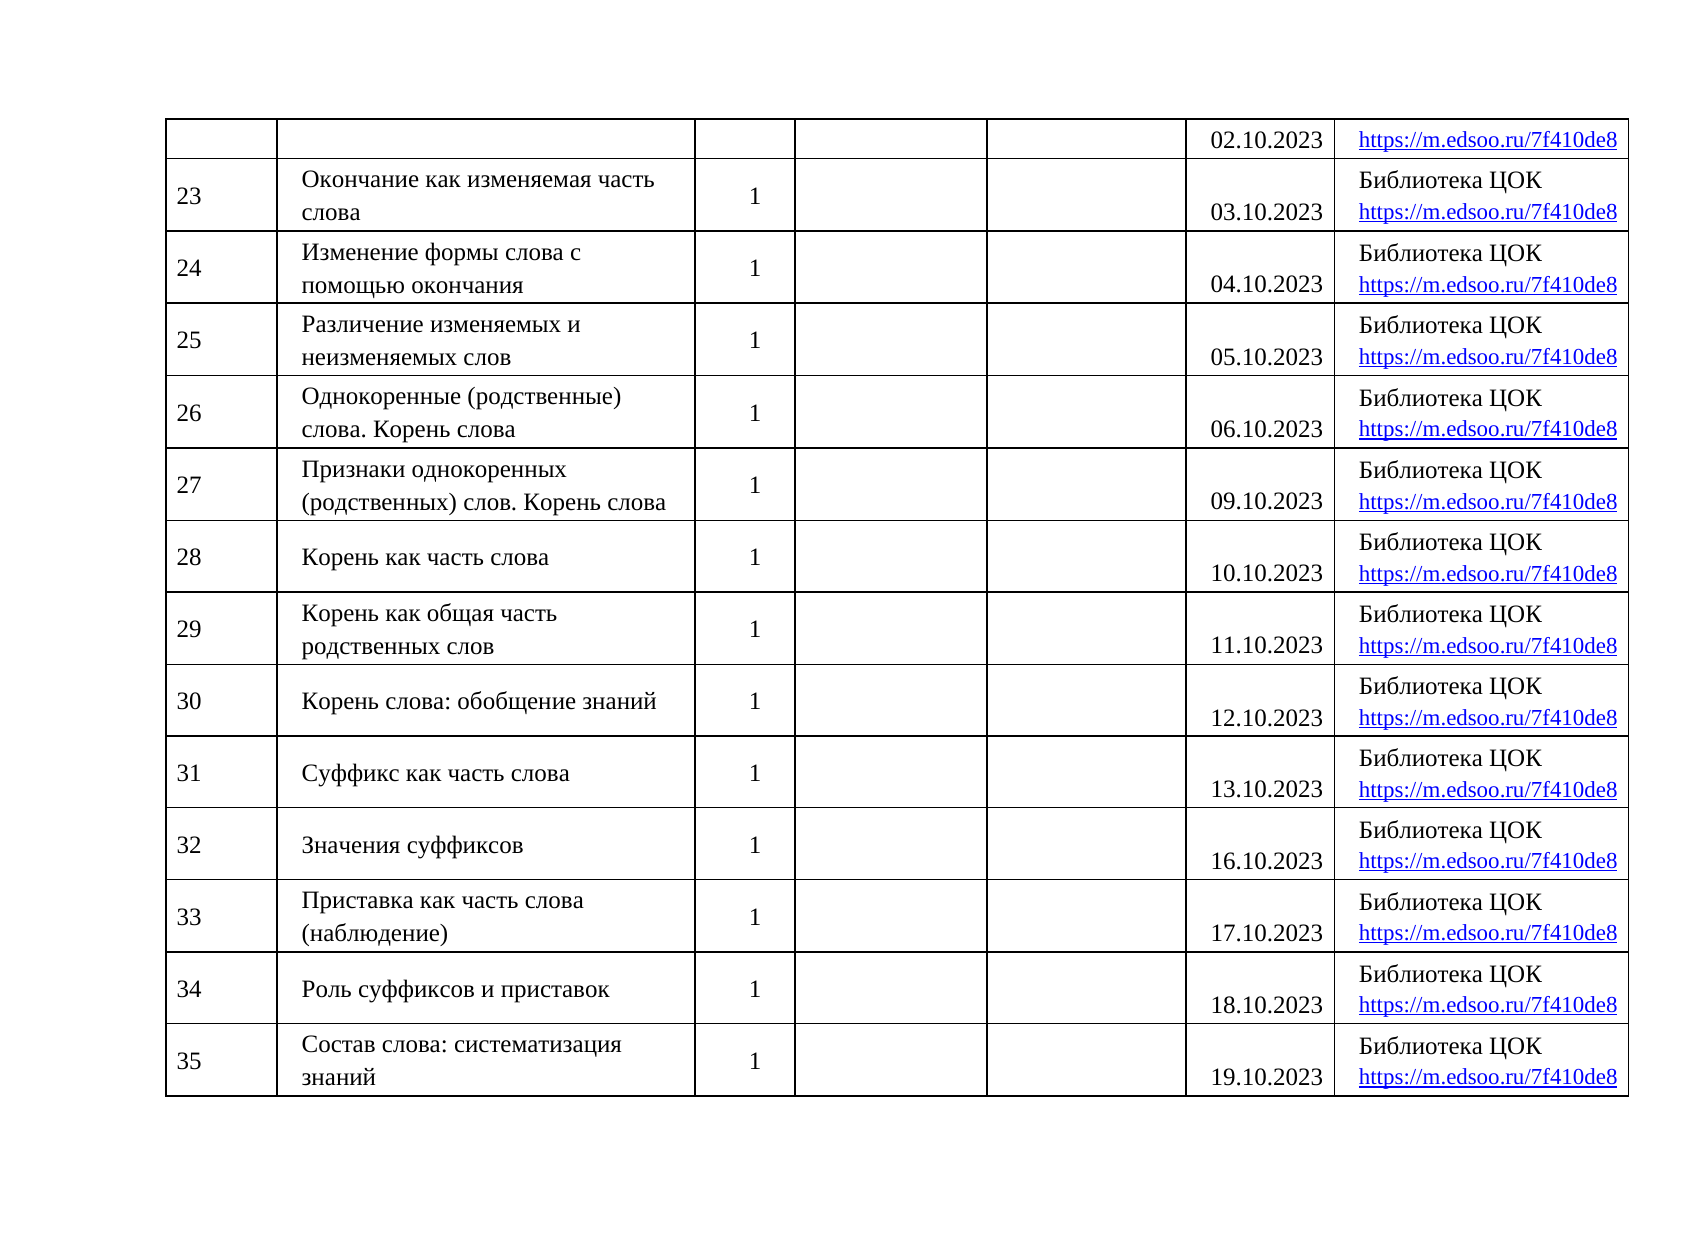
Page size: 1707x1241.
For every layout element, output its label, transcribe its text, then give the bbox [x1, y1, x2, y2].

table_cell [1335, 120, 1628, 157]
table_cell [796, 304, 986, 375]
table_cell [988, 449, 1185, 519]
table_cell Библиотека ЦОК https://m.edsoo.ru/7f410de8 [1335, 665, 1628, 735]
table_cell [988, 808, 1185, 878]
table_cell Приставка как часть слова (наблюдение) [278, 880, 694, 951]
table_cell Значения суффиксов [278, 808, 694, 878]
table_cell 11.10.2023 [1187, 593, 1334, 663]
table_cell 35 [167, 1024, 276, 1095]
table_cell Библиотека ЦОК https://m.edsoo.ru/7f410de8 [1335, 737, 1628, 807]
table_cell [988, 232, 1185, 302]
table_cell [988, 159, 1185, 230]
table_cell Библиотека ЦОК https://m.edsoo.ru/7f410de8 [1335, 808, 1628, 878]
table_cell 32 [167, 808, 276, 878]
table_cell 1 [696, 376, 794, 447]
table_cell [796, 120, 986, 157]
table_cell [988, 953, 1185, 1023]
table_cell Библиотека ЦОК https://m.edsoo.ru/7f410de8 [1335, 232, 1628, 302]
table_cell Однокоренные (родственные) слова. Корень слова [278, 376, 694, 447]
table_cell [796, 1024, 986, 1095]
table_cell Суффикс как часть слова [278, 737, 694, 807]
table_cell [796, 880, 986, 951]
table_cell 10.10.2023 [1187, 521, 1334, 591]
table_cell [796, 953, 986, 1023]
table_cell 1 [696, 953, 794, 1023]
table_cell Окончание как изменяемая часть слова [278, 159, 694, 230]
table_cell Корень слова: обобщение знаний [278, 665, 694, 735]
table_cell [796, 808, 986, 878]
table_cell Библиотека ЦОК https://m.edsoo.ru/7f410de8 [1335, 304, 1628, 375]
table_cell [796, 593, 986, 663]
table_cell 04.10.2023 [1187, 232, 1334, 302]
table_cell Состав слова: систематизация знаний [278, 1024, 694, 1095]
table_cell 1 [696, 737, 794, 807]
table_cell [796, 521, 986, 591]
table_cell 1 [696, 449, 794, 519]
table_cell 27 [167, 449, 276, 519]
table_cell 19.10.2023 [1187, 1024, 1334, 1095]
table_cell [796, 376, 986, 447]
table_cell Библиотека ЦОК https://m.edsoo.ru/7f410de8 [1335, 880, 1628, 951]
table_cell 17.10.2023 [1187, 880, 1334, 951]
table_cell [988, 304, 1185, 375]
table_cell [988, 665, 1185, 735]
table_cell 28 [167, 521, 276, 591]
table_cell 22 [167, 120, 276, 157]
table_cell 23 [167, 159, 276, 230]
table_cell 06.10.2023 [1187, 376, 1334, 447]
table_cell [988, 521, 1185, 591]
table_cell Различение изменяемых и неизменяемых слов [278, 304, 694, 375]
table_cell 24 [167, 232, 276, 302]
table_cell 1 [696, 159, 794, 230]
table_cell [1335, 159, 1628, 230]
table_cell 16.10.2023 [1187, 808, 1334, 878]
table_cell 18.10.2023 [1187, 953, 1334, 1023]
table_cell 13.10.2023 [1187, 737, 1334, 807]
table_cell 05.10.2023 [1187, 304, 1334, 375]
table_cell 1 [696, 521, 794, 591]
table_cell Корень как общая часть родственных слов [278, 593, 694, 663]
table_cell Изменение формы слова с помощью окончания [278, 232, 694, 302]
table_cell Библиотека ЦОК https://m.edsoo.ru/7f410de8 [1335, 449, 1628, 519]
table_cell 1 [696, 120, 794, 157]
table_cell 26 [167, 376, 276, 447]
table_cell 1 [696, 808, 794, 878]
table_cell 1 [696, 304, 794, 375]
table_cell 34 [167, 953, 276, 1023]
table_cell [988, 737, 1185, 807]
table_cell 02.10.2023 [1187, 120, 1334, 157]
table_cell Признаки однокоренных (родственных) слов. Корень слова [278, 449, 694, 519]
table_cell [988, 1024, 1185, 1095]
table_cell 33 [167, 880, 276, 951]
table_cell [1335, 953, 1628, 1023]
table_cell 31 [167, 737, 276, 807]
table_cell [1335, 1024, 1628, 1095]
table_cell Библиотека ЦОК https://m.edsoo.ru/7f410de8 [1335, 376, 1628, 447]
table_cell Библиотека ЦОК https://m.edsoo.ru/7f410de8 [1335, 521, 1628, 591]
table_cell Роль суффиксов и приставок [278, 953, 694, 1023]
table_cell [796, 449, 986, 519]
table_cell [988, 880, 1185, 951]
table_cell 09.10.2023 [1187, 449, 1334, 519]
table_cell 1 [696, 1024, 794, 1095]
table_cell 03.10.2023 [1187, 159, 1334, 230]
table_cell 12.10.2023 [1187, 665, 1334, 735]
table_cell [988, 593, 1185, 663]
table_cell Корень как часть слова [278, 521, 694, 591]
table_cell 1 [696, 665, 794, 735]
table_cell [796, 665, 986, 735]
table_cell [988, 376, 1185, 447]
table_cell 1 [696, 880, 794, 951]
table_cell [796, 159, 986, 230]
table_cell 25 [167, 304, 276, 375]
table_cell [796, 232, 986, 302]
table_cell 1 [696, 593, 794, 663]
table_cell 30 [167, 665, 276, 735]
table_cell [988, 120, 1185, 157]
table_cell [796, 737, 986, 807]
table_cell 1 [696, 232, 794, 302]
table_cell Библиотека ЦОК https://m.edsoo.ru/7f410de8 [1335, 593, 1628, 663]
table_cell 29 [167, 593, 276, 663]
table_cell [278, 120, 694, 157]
